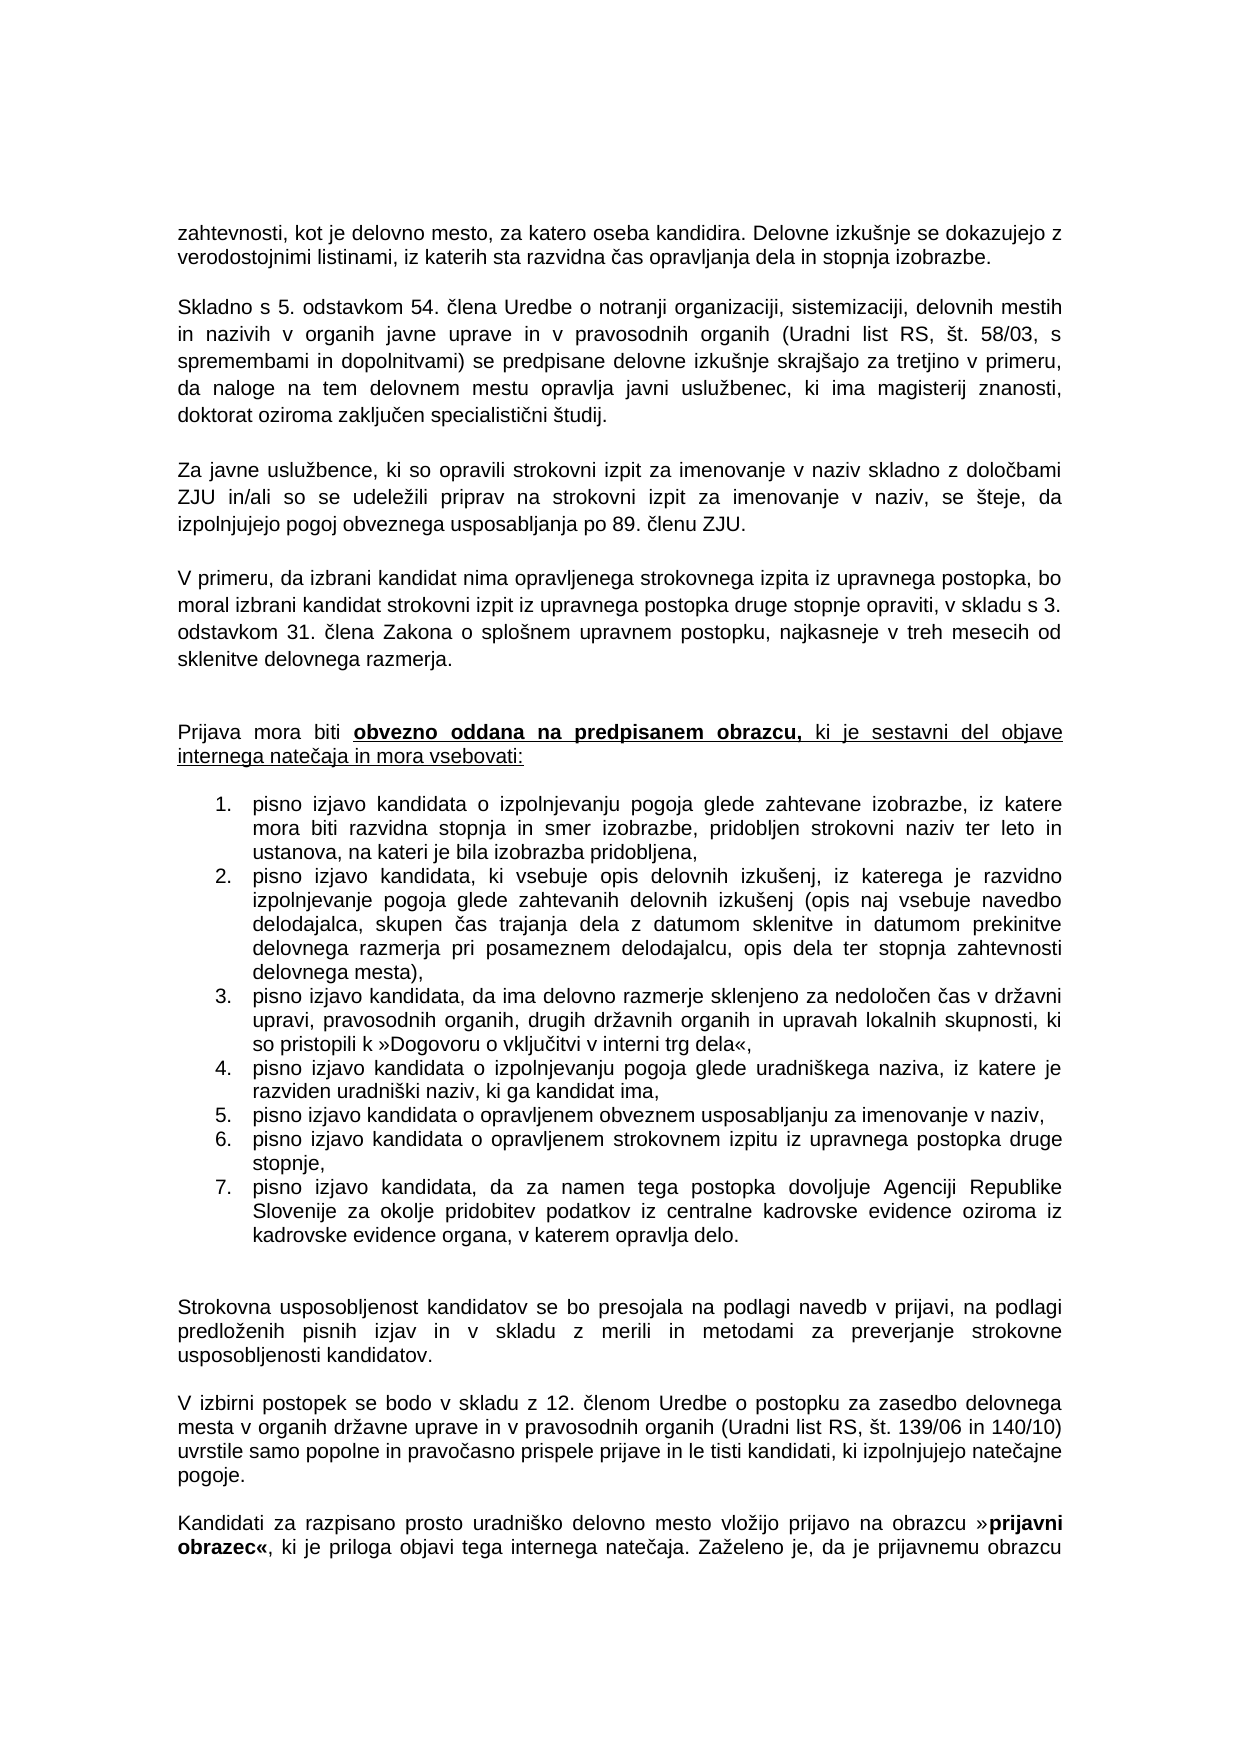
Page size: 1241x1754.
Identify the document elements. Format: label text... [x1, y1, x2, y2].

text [177, 1511, 1063, 1558]
text Skladno s 5. odstavkom 54. člena Uredbe o notranji organizaciji, sistemizaciji, delovnih mestih in nazivih v organih javne uprave in v pravosodnih organih (Uradni list RS, št. 58/03, s spremembami in dopolnitvami) se predpisane delovne izkušnje skrajšajo za tretjino v primeru, da naloge na tem delovnem mestu opravlja javni uslužbenec, ki ima magisterij znanosti, doktorat oziroma zaključen specialistični študij. [177, 293, 1063, 428]
text Prijava mora biti obvezno oddana na predpisanem obrazcu, ki je sestavni del objave internega natečaja in mora vsebovati: [177, 720, 1063, 768]
text V izbirni postopek se bodo v skladu z 12. členom Uredbe o postopku za zasedbo delovnega mesta v organih državne uprave in v pravosodnih organih (Uradni list RS, št. 139/06 in 140/10) uvrstile samo popolne in pravočasno prispele prijave in le tisti kandidati, ki izpolnjujejo natečajne pogoje. [177, 1391, 1063, 1487]
text V primeru, da izbrani kandidat nima opravljenega strokovnega izpita iz upravnega postopka, bo moral izbrani kandidat strokovni izpit iz upravnega postopka druge stopnje opraviti, v skladu s 3. odstavkom 31. člena Zakona o splošnem upravnem postopku, najkasneje v treh mesecih od sklenitve delovnega razmerja. [177, 564, 1063, 672]
list pisno izjavo kandidata o opravljenem obveznem usposabljanju za imenovanje v naziv, [215, 1103, 1063, 1127]
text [177, 221, 1063, 269]
list pisno izjavo kandidata o izpolnjevanju pogoja glede uradniškega naziva, iz katere je razviden uradniški naziv, ki ga kandidat ima, [215, 1055, 1063, 1103]
list pisno izjavo kandidata o izpolnjevanju pogoja glede zahtevane izobrazbe, iz katere mora biti razvidna stopnja in smer izobrazbe, pridobljen strokovni naziv ter leto in ustanova, na kateri je bila izobrazba pridobljena, [215, 792, 1063, 864]
text Za javne uslužbence, ki so opravili strokovni izpit za imenovanje v naziv skladno z določbami ZJU in/ali so se udeležili priprav na strokovni izpit za imenovanje v naziv, se šteje, da izpolnjujejo pogoj obveznega usposabljanja po 89. členu ZJU. [177, 455, 1063, 537]
list pisno izjavo kandidata o opravljenem strokovnem izpitu iz upravnega postopka druge stopnje, [215, 1127, 1063, 1175]
list pisno izjavo kandidata, da ima delovno razmerje sklenjeno za nedoločen čas v državni upravi, pravosodnih organih, drugih državnih organih in upravah lokalnih skupnosti, ki so pristopili k »Dogovoru o vključitvi v interni trg dela«, [215, 983, 1063, 1055]
text Strokovna usposobljenost kandidatov se bo presojala na podlagi navedb v prijavi, na podlagi predloženih pisnih izjav in v skladu z merili in metodami za preverjanje strokovne usposobljenosti kandidatov. [177, 1295, 1063, 1367]
list pisno izjavo kandidata, ki vsebuje opis delovnih izkušenj, iz katerega je razvidno izpolnjevanje pogoja glede zahtevanih delovnih izkušenj (opis naj vsebuje navedbo delodajalca, skupen čas trajanja dela z datumom sklenitve in datumom prekinitve delovnega razmerja pri posameznem delodajalcu, opis dela ter stopnja zahtevnosti delovnega mesta), [215, 864, 1063, 983]
list pisno izjavo kandidata, da za namen tega postopka dovoljuje Agenciji Republike Slovenije za okolje pridobitev podatkov iz centralne kadrovske evidence oziroma iz kadrovske evidence organa, v katerem opravlja delo. [215, 1175, 1063, 1247]
